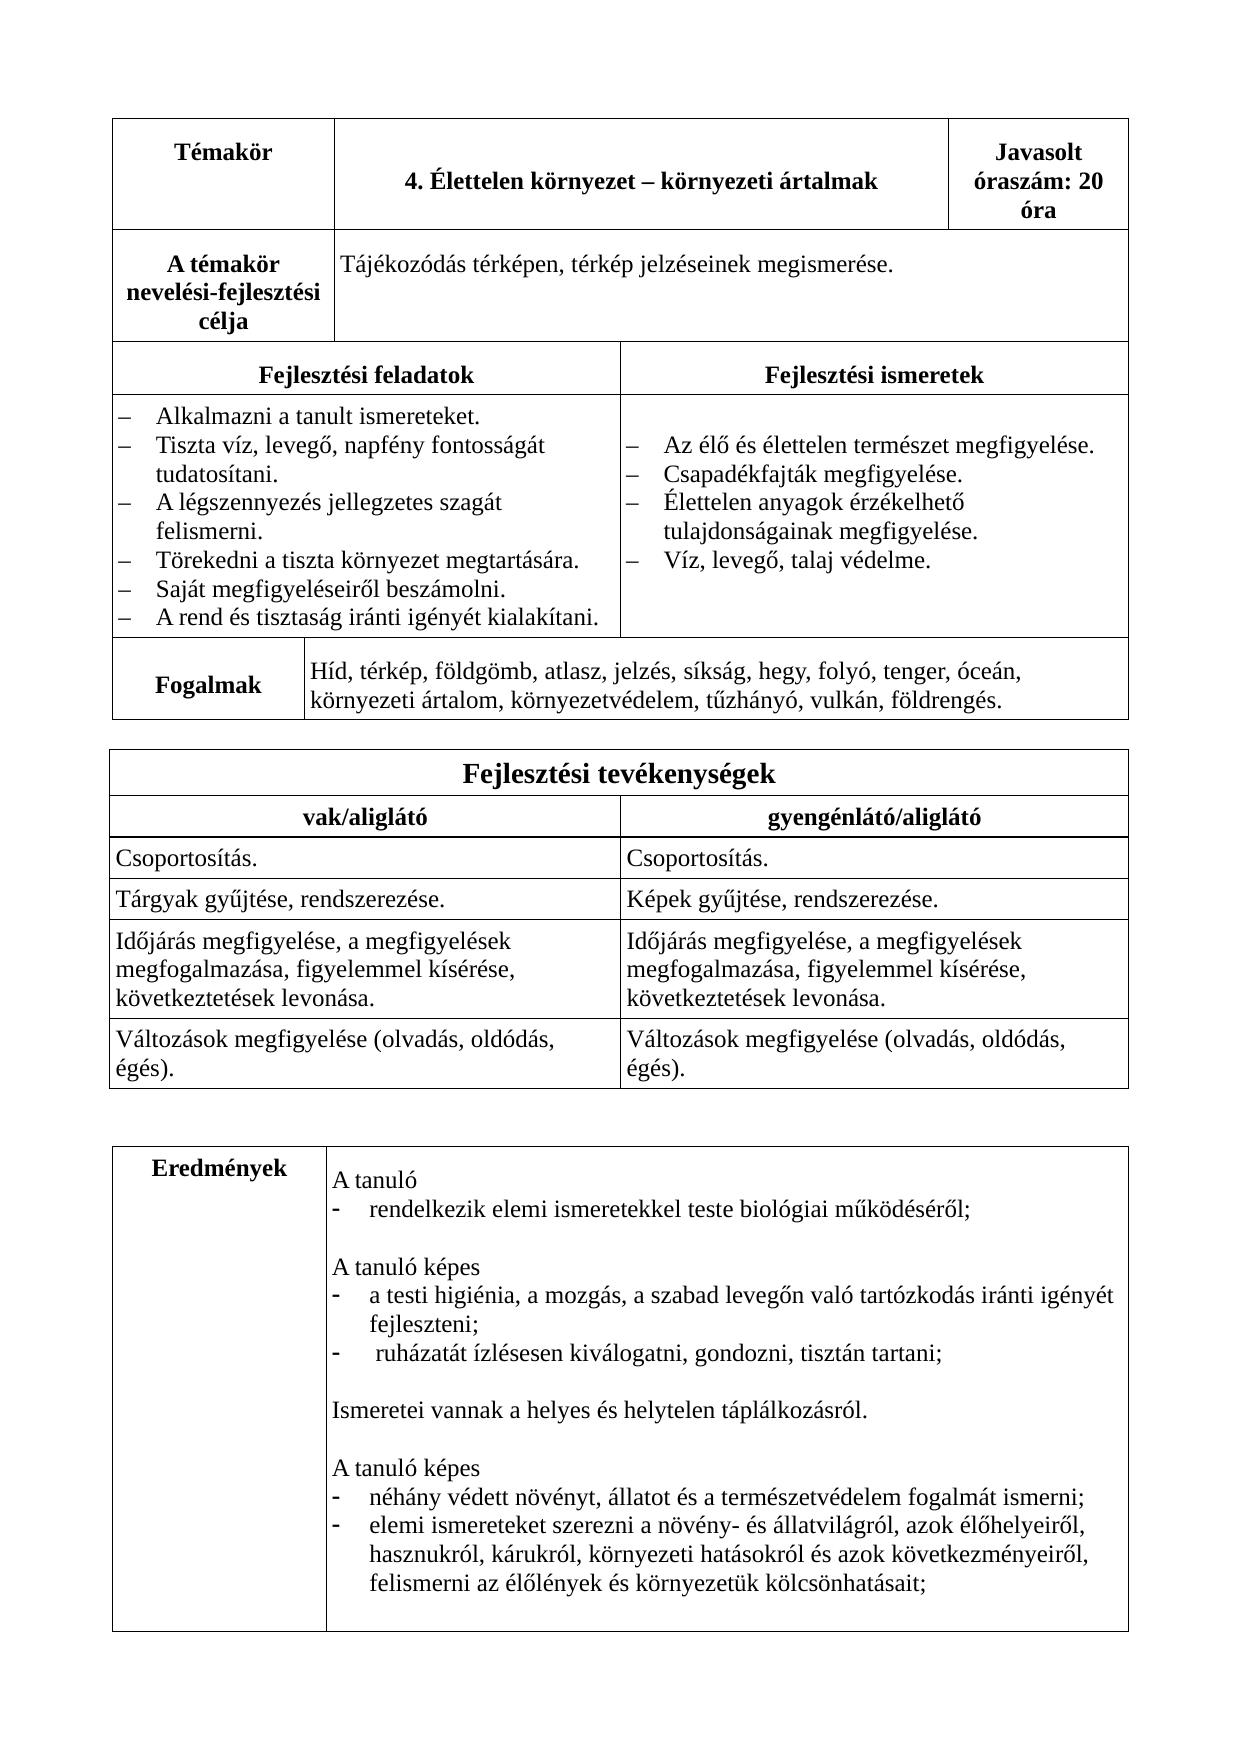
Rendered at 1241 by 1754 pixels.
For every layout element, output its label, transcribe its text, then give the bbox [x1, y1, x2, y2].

table_header Témakör [113, 119, 334, 229]
table_cell Csoportosítás. [621, 838, 1128, 878]
table_cell gyengénlátó/aliglátó [621, 796, 1128, 836]
table_header Eredmények [113, 1147, 326, 1631]
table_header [327, 1147, 1128, 1631]
table_cell Fogalmak [113, 638, 304, 719]
table_cell Híd, térkép, földgömb, atlasz, jelzés, síkság, hegy, folyó, tenger, óceán, környezeti ártalom, környezetvédelem, tűzhányó, vulkán, földrengés. [305, 638, 1128, 719]
table_cell A témakör nevelési-fejlesztési célja [113, 230, 334, 341]
table_cell Alkalmazni a tanult ismereteket. Tiszta víz, levegő, napfény fontosságát tudatosítani. A légszennyezés jellegzetes szagát felismerni. Törekedni a tiszta környezet megtartására. Saját megfigyeléseiről beszámolni. A rend és tisztaság iránti igényét kialakítani. [113, 395, 620, 637]
table_cell Képek gyűjtése, rendszerezése. [621, 879, 1128, 919]
table_cell Változások megfigyelése (olvadás, oldódás, égés). [621, 1019, 1128, 1088]
table_header Javasolt óraszám: 20 óra [949, 119, 1128, 229]
table_cell Változások megfigyelése (olvadás, oldódás, égés). [110, 1019, 620, 1088]
table_cell Időjárás megfigyelése, a megfigyelések megfogalmazása, figyelemmel kísérése, következtetések levonása. [621, 920, 1128, 1018]
table_cell Időjárás megfigyelése, a megfigyelések megfogalmazása, figyelemmel kísérése, következtetések levonása. [110, 920, 620, 1018]
table_cell Tárgyak gyűjtése, rendszerezése. [110, 879, 620, 919]
table_header Fejlesztési tevékenységek [110, 750, 1128, 795]
table_cell Az élő és élettelen természet megfigyelése. Csapadékfajták megfigyelése. Élettelen anyagok érzékelhető tulajdonságainak megfigyelése. Víz, levegő, talaj védelme. [621, 395, 1128, 637]
table_cell Fejlesztési ismeretek [621, 342, 1128, 394]
table_cell Csoportosítás. [110, 838, 620, 878]
table_cell Fejlesztési feladatok [113, 342, 620, 394]
table_header 4. Élettelen környezet – környezeti ártalmak [335, 119, 948, 229]
table_cell vak/aliglátó [110, 796, 620, 836]
table_cell Tájékozódás térképen, térkép jelzéseinek megismerése. [335, 230, 1128, 341]
